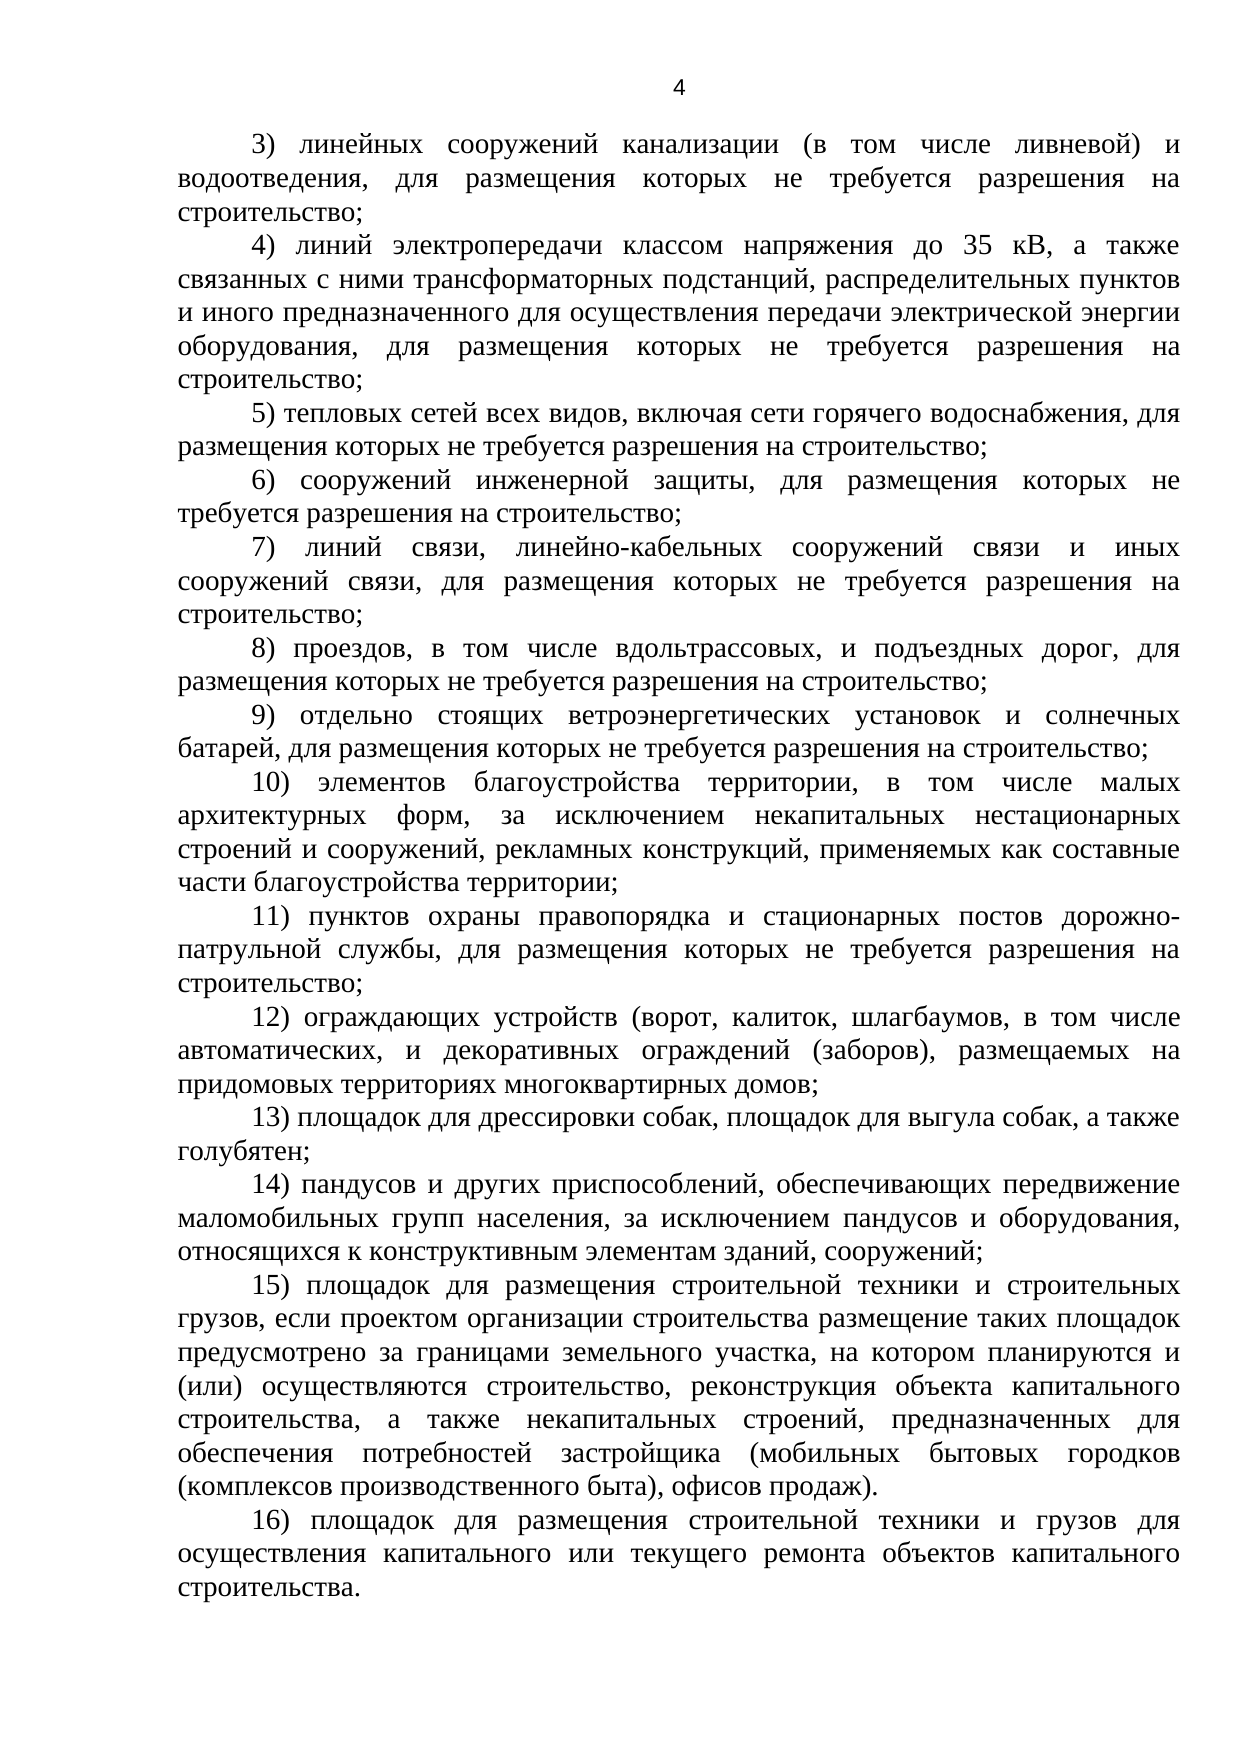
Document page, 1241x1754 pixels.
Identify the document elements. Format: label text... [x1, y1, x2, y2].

text 13) площадок для дрессировки собак, площадок для выгула собак, а также голубятен; [177, 1099, 1181, 1166]
text 7) линий связи, линейно-кабельных сооружений связи и иных сооружений связи, для размещения которых не требуется разрешения на строительство; [177, 529, 1181, 630]
text 15) площадок для размещения строительной техники и строительных грузов, если проектом организации строительства размещение таких площадок предусмотрено за границами земельного участка, на котором планируются и (или) осуществляются строительство, реконструкция объекта капитального строительства, а также некапитальных строений, предназначенных для обеспечения потребностей застройщика (мобильных бытовых городков (комплексов производственного быта), офисов продаж). [177, 1267, 1181, 1502]
text 5) тепловых сетей всех видов, включая сети горячего водоснабжения, для размещения которых не требуется разрешения на строительство; [177, 395, 1181, 462]
text 6) сооружений инженерной защиты, для размещения которых не требуется разрешения на строительство; [177, 462, 1181, 529]
text 14) пандусов и других приспособлений, обеспечивающих передвижение маломобильных групп населения, за исключением пандусов и оборудования, относящихся к конструктивным элементам зданий, сооружений; [177, 1166, 1181, 1267]
text 10) элементов благоустройства территории, в том числе малых архитектурных форм, за исключением некапитальных нестационарных строений и сооружений, рекламных конструкций, применяемых как составные части благоустройства территории; [177, 764, 1181, 898]
text 8) проездов, в том числе вдольтрассовых, и подъездных дорог, для размещения которых не требуется разрешения на строительство; [177, 630, 1181, 697]
text 4) линий электропередачи классом напряжения до 35 кВ, а также связанных с ними трансформаторных подстанций, распределительных пунктов и иного предназначенного для осуществления передачи электрической энергии оборудования, для размещения которых не требуется разрешения на строительство; [177, 227, 1181, 395]
text 11) пунктов охраны правопорядка и стационарных постов дорожно-патрульной службы, для размещения которых не требуется разрешения на строительство; [177, 898, 1181, 999]
text 3) линейных сооружений канализации (в том числе ливневой) и водоотведения, для размещения которых не требуется разрешения на строительство; [177, 127, 1181, 227]
text 16) площадок для размещения строительной техники и грузов для осуществления капитального или текущего ремонта объектов капитального строительства. [177, 1502, 1181, 1602]
text 9) отдельно стоящих ветроэнергетических установок и солнечных батарей, для размещения которых не требуется разрешения на строительство; [177, 697, 1181, 764]
text 12) ограждающих устройств (ворот, калиток, шлагбаумов, в том числе автоматических, и декоративных ограждений (заборов), размещаемых на придомовых территориях многоквартирных домов; [177, 999, 1181, 1099]
